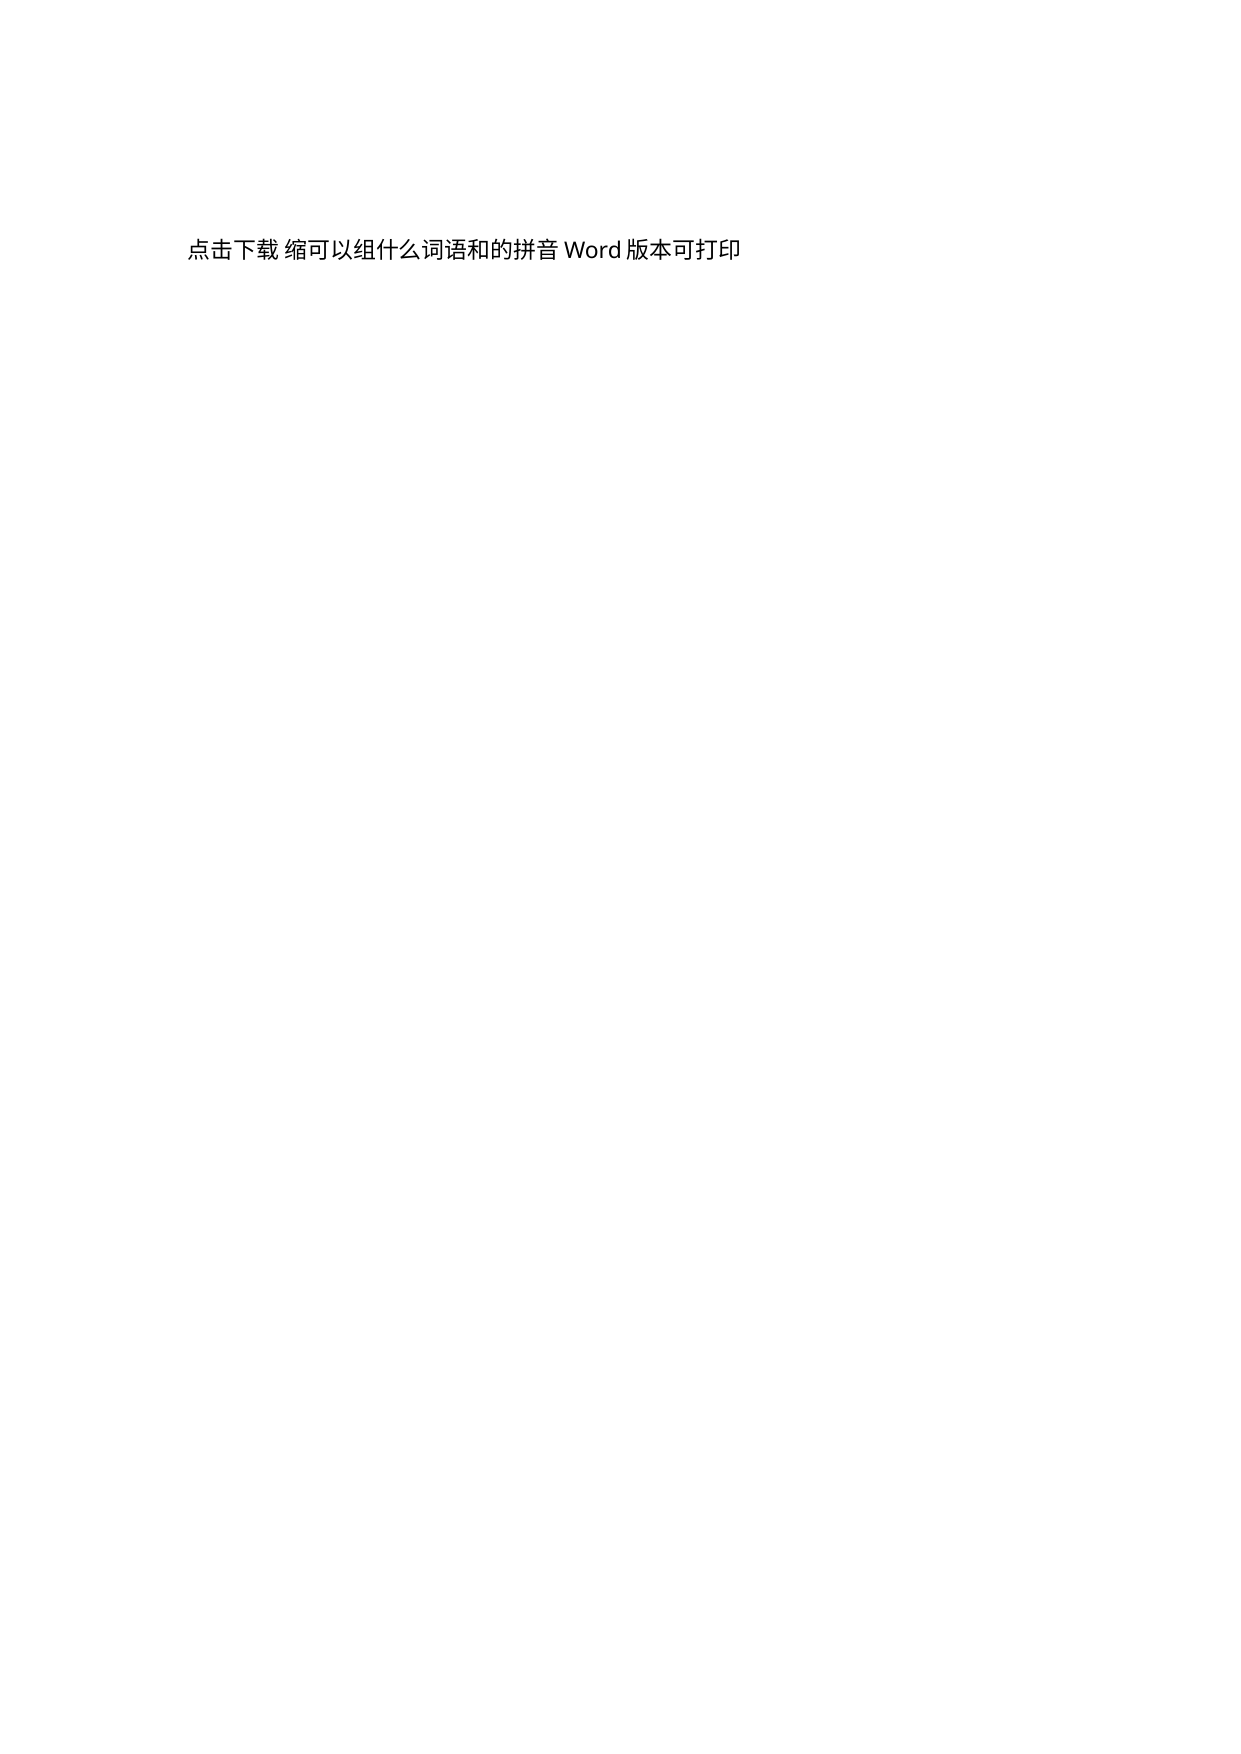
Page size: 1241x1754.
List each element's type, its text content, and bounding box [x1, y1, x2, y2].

text 点击下载 缩可以组什么词语和的拼音Word版本可打印 [187, 216, 1053, 281]
